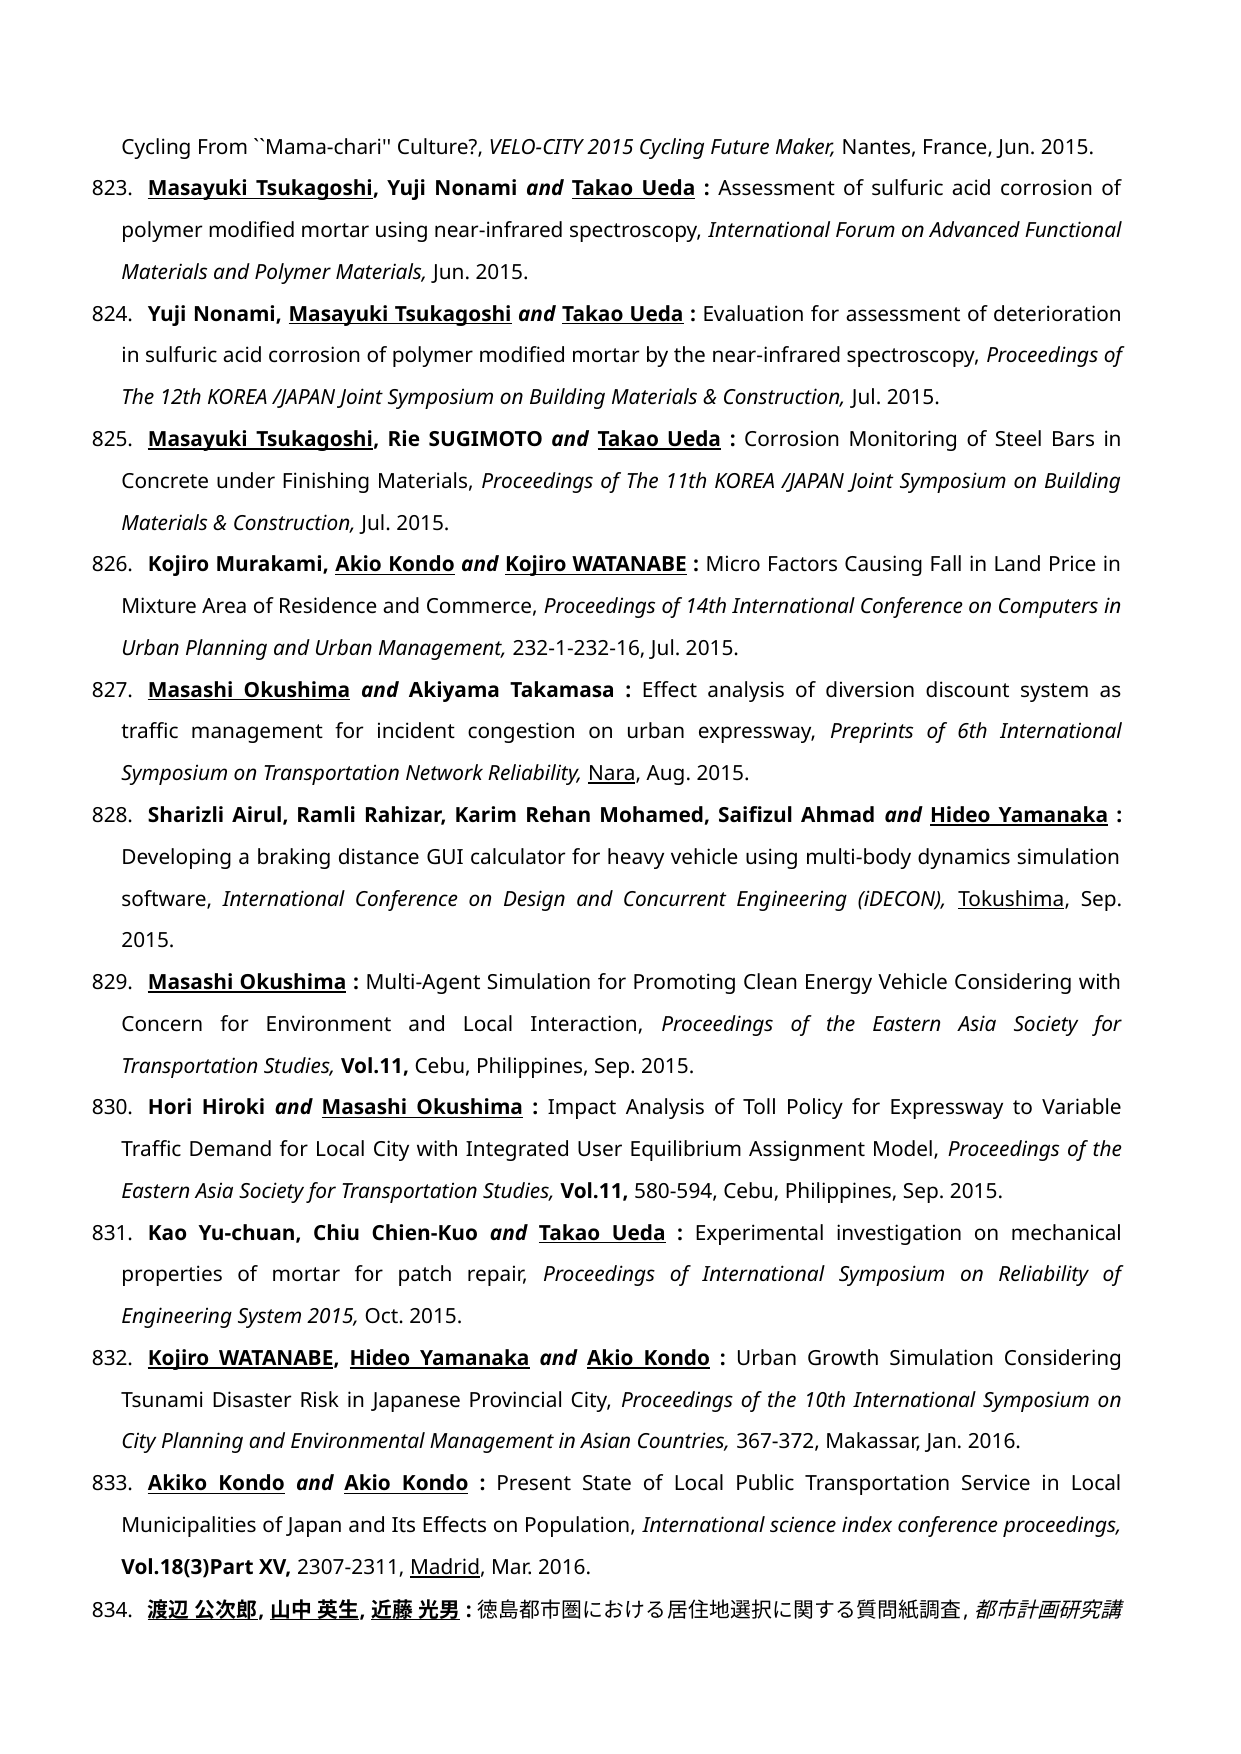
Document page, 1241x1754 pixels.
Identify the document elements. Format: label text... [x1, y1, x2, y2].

list Masashi Okushima : Multi-Agent Simulation for Promoting Clean Energy Vehicle Considering with Concern for Environment and Local Interaction, Proceedings of the Eastern Asia Society for Transportation Studies, Vol.11, Cebu, Philippines, Sep. 2015. [92, 961, 1122, 1086]
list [92, 125, 1122, 167]
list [92, 1587, 1122, 1629]
list Masayuki Tsukagoshi, Yuji Nonami and Takao Ueda : Assessment of sulfuric acid corrosion of polymer modified mortar using near-infrared spectroscopy, International Forum on Advanced Functional Materials and Polymer Materials, Jun. 2015. [92, 167, 1122, 292]
list Masashi Okushima and Akiyama Takamasa : Effect analysis of diversion discount system as traffic management for incident congestion on urban expressway, Preprints of 6th International Symposium on Transportation Network Reliability, Nara, Aug. 2015. [92, 668, 1122, 793]
list Kao Yu-chuan, Chiu Chien-Kuo and Takao Ueda : Experimental investigation on mechanical properties of mortar for patch repair, Proceedings of International Symposium on Reliability of Engineering System 2015, Oct. 2015. [92, 1211, 1122, 1336]
list Hori Hiroki and Masashi Okushima : Impact Analysis of Toll Policy for Expressway to Variable Traffic Demand for Local City with Integrated User Equilibrium Assignment Model, Proceedings of the Eastern Asia Society for Transportation Studies, Vol.11, 580-594, Cebu, Philippines, Sep. 2015. [92, 1086, 1122, 1211]
list Akiko Kondo and Akio Kondo : Present State of Local Public Transportation Service in Local Municipalities of Japan and Its Effects on Population, International science index conference proceedings, Vol.18(3)Part XV, 2307-2311, Madrid, Mar. 2016. [92, 1462, 1122, 1587]
list Yuji Nonami, Masayuki Tsukagoshi and Takao Ueda : Evaluation for assessment of deterioration in sulfuric acid corrosion of polymer modified mortar by the near-infrared spectroscopy, Proceedings of The 12th KOREA /JAPAN Joint Symposium on Building Materials & Construction, Jul. 2015. [92, 292, 1122, 417]
list Sharizli Airul, Ramli Rahizar, Karim Rehan Mohamed, Saifizul Ahmad and Hideo Yamanaka : Developing a braking distance GUI calculator for heavy vehicle using multi-body dynamics simulation software, International Conference on Design and Concurrent Engineering (iDECON), Tokushima, Sep. 2015. [92, 793, 1122, 961]
list Masayuki Tsukagoshi, Rie SUGIMOTO and Takao Ueda : Corrosion Monitoring of Steel Bars in Concrete under Finishing Materials, Proceedings of The 11th KOREA /JAPAN Joint Symposium on Building Materials & Construction, Jul. 2015. [92, 417, 1122, 543]
list Kojiro WATANABE, Hideo Yamanaka and Akio Kondo : Urban Growth Simulation Considering Tsunami Disaster Risk in Japanese Provincial City, Proceedings of the 10th International Symposium on City Planning and Environmental Management in Asian Countries, 367-372, Makassar, Jan. 2016. [92, 1336, 1122, 1462]
list Kojiro Murakami, Akio Kondo and Kojiro WATANABE : Micro Factors Causing Fall in Land Price in Mixture Area of Residence and Commerce, Proceedings of 14th International Conference on Computers in Urban Planning and Urban Management, 232-1-232-16, Jul. 2015. [92, 543, 1122, 668]
